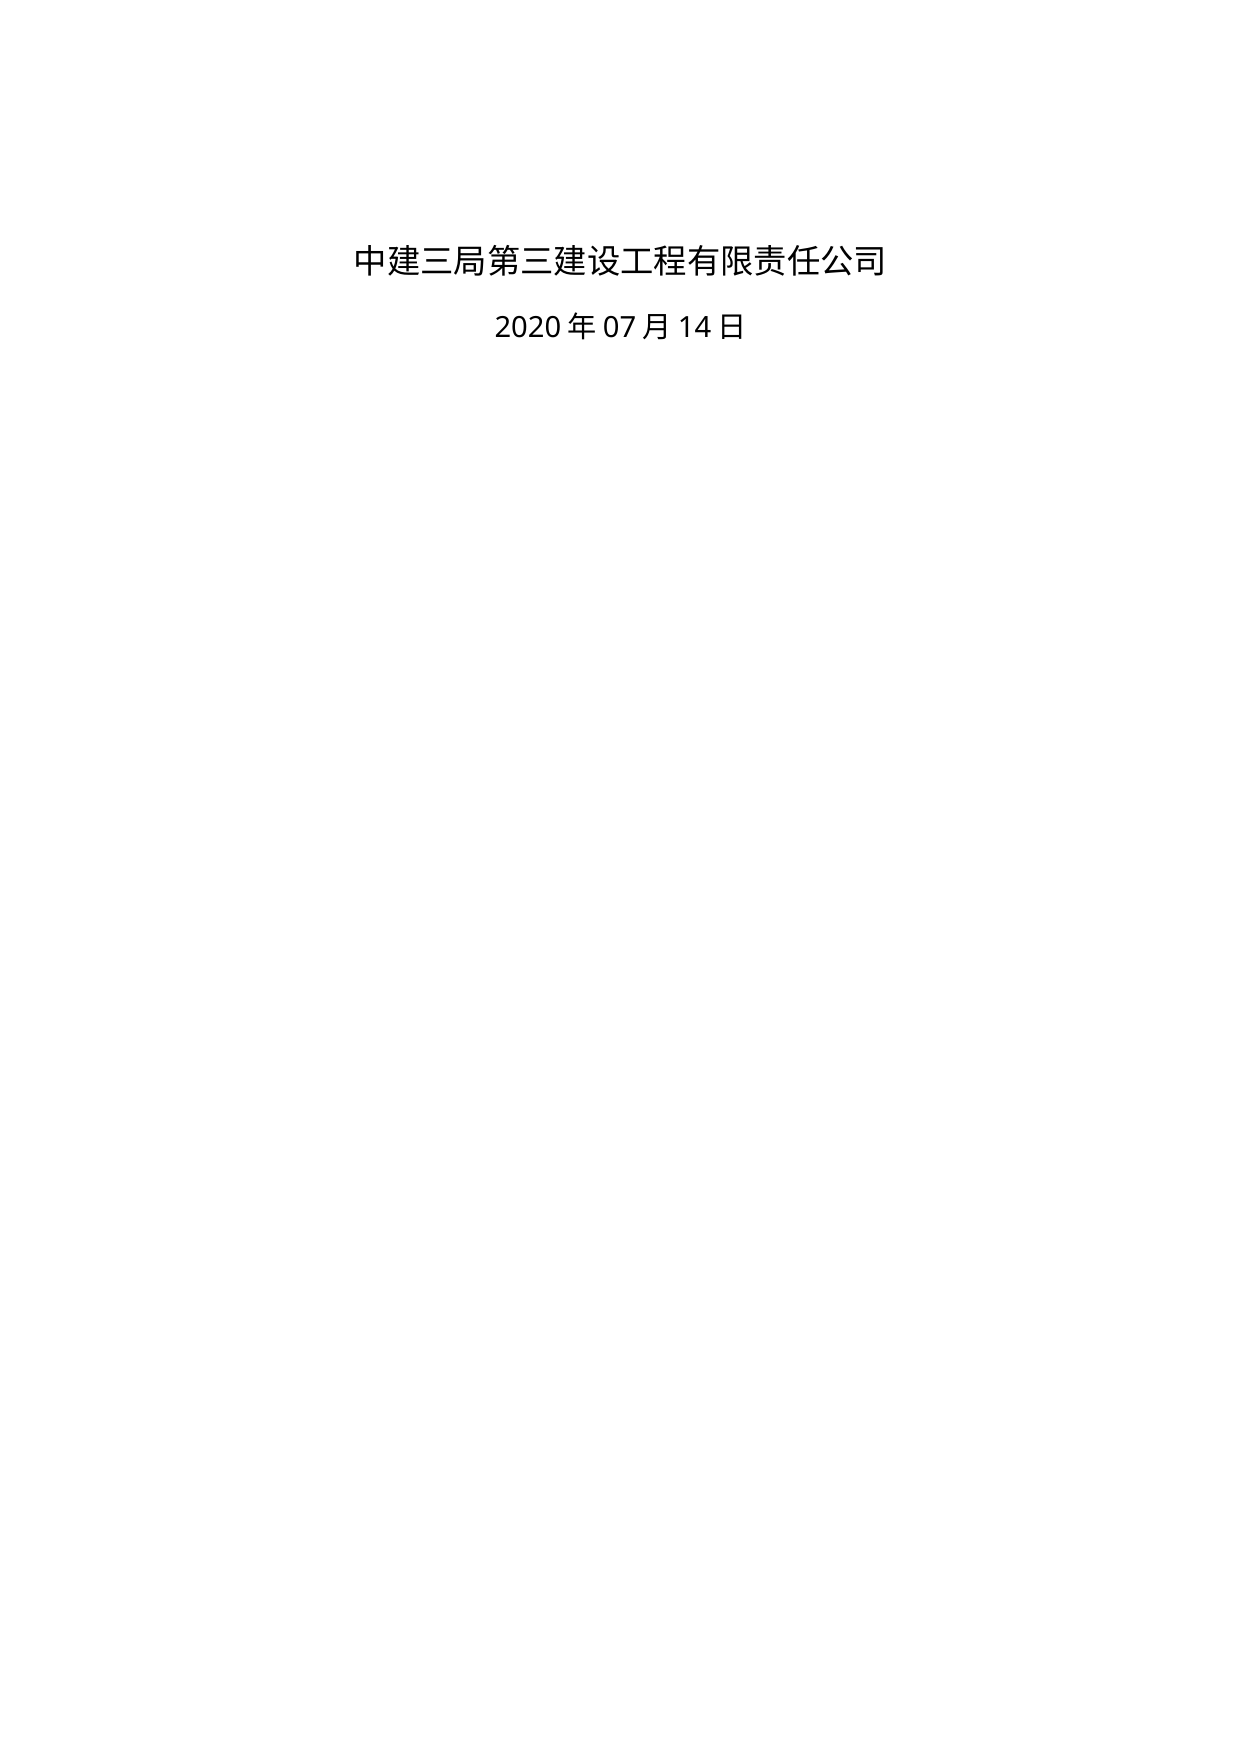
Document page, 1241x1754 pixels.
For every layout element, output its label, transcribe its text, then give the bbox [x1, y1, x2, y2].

text 中建三局第三建设工程有限责任公司 [187, 227, 1053, 292]
text 2020年 07月 14日 [187, 292, 1053, 357]
